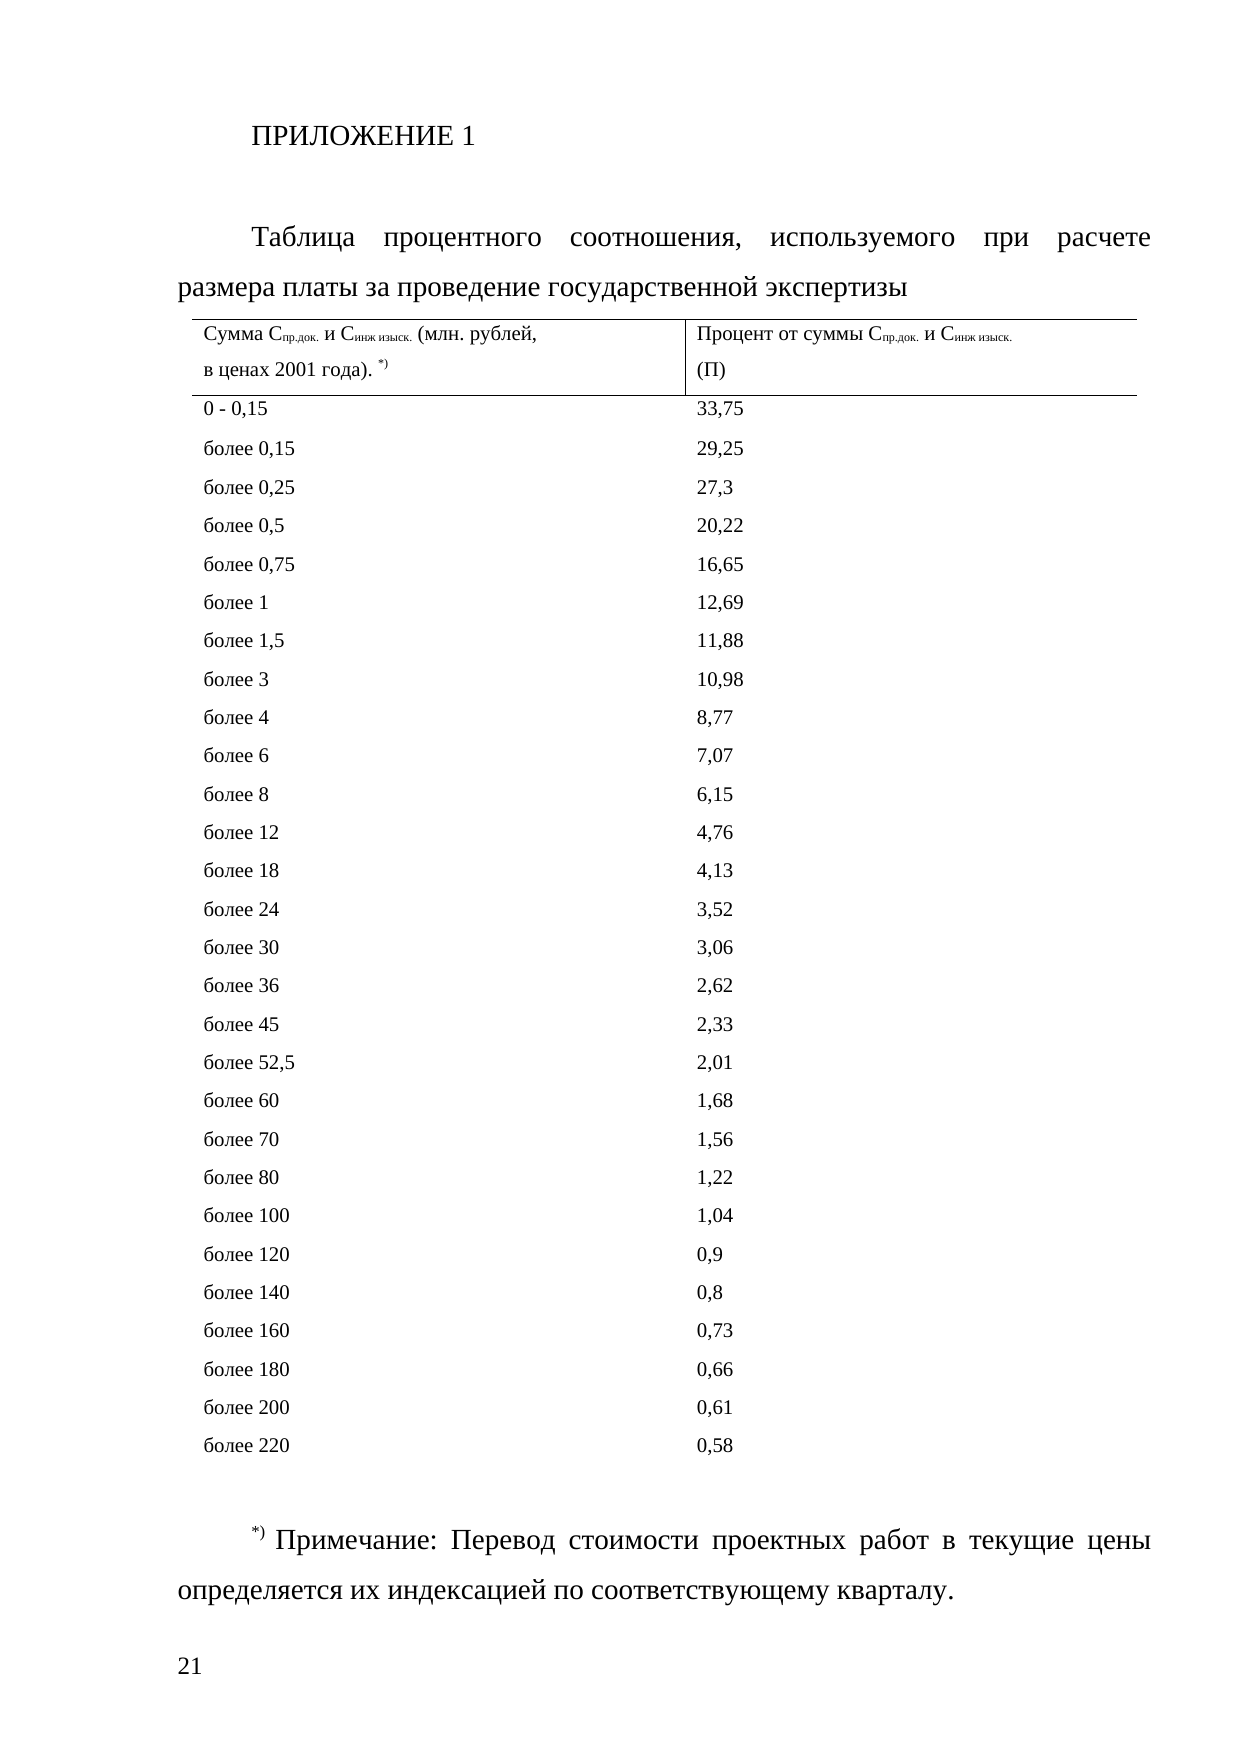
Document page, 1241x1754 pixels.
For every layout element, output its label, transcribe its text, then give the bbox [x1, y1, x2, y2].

table_cell 4,13 [685, 858, 1137, 897]
table_cell более 3 [192, 667, 685, 705]
table_cell 2,33 [685, 1012, 1137, 1050]
table_cell 0,8 [685, 1280, 1137, 1318]
table_cell 1,22 [685, 1165, 1137, 1203]
table_cell 0,9 [685, 1242, 1137, 1280]
table_cell более 120 [192, 1242, 685, 1280]
table_cell более 80 [192, 1165, 685, 1203]
table_cell более 60 [192, 1088, 685, 1127]
table_cell 10,98 [685, 667, 1137, 705]
table_cell 12,69 [685, 590, 1137, 628]
table_cell более 30 [192, 935, 685, 973]
table_cell более 45 [192, 1012, 685, 1050]
table_cell более 220 [192, 1433, 685, 1472]
table_cell более 6 [192, 743, 685, 782]
table_cell 0,61 [685, 1395, 1137, 1433]
table_cell 20,22 [685, 513, 1137, 552]
table_cell более 200 [192, 1395, 685, 1433]
table_cell более 0,5 [192, 513, 685, 552]
table_cell 0,66 [685, 1357, 1137, 1395]
table_cell более 0,75 [192, 552, 685, 590]
table_cell более 0,25 [192, 475, 685, 513]
table_cell более 100 [192, 1203, 685, 1242]
table_cell более 1,5 [192, 628, 685, 667]
table_cell 4,76 [685, 820, 1137, 858]
table_cell 2,62 [685, 973, 1137, 1012]
table_cell более 0,15 [192, 435, 685, 475]
table_cell более 1 [192, 590, 685, 628]
text Таблица процентного соотношения, используемого при расчете размера платы за проведение государственной экспертизы [177, 219, 1152, 303]
table_cell более 18 [192, 858, 685, 897]
table_cell более 160 [192, 1318, 685, 1357]
table_cell более 36 [192, 973, 685, 1012]
text *) Примечание: Перевод стоимости проектных работ в текущие цены определяется их индексацией по соответствующему кварталу. [177, 1522, 1152, 1606]
table_cell 1,56 [685, 1127, 1137, 1165]
table_cell более 8 [192, 782, 685, 820]
table_cell более 70 [192, 1127, 685, 1165]
table_cell 1,68 [685, 1088, 1137, 1127]
table_cell 29,25 [685, 435, 1137, 475]
table_header Сумма Спр.док. и Синж изыск. (млн. рублей, в ценах 2001 года). *) [192, 320, 685, 395]
table_cell более 140 [192, 1280, 685, 1318]
table_cell более 12 [192, 820, 685, 858]
table_cell 8,77 [685, 705, 1137, 743]
table_cell 16,65 [685, 552, 1137, 590]
table_cell 7,07 [685, 743, 1137, 782]
table_cell 0,58 [685, 1433, 1137, 1472]
table_cell 27,3 [685, 475, 1137, 513]
table_cell 1,04 [685, 1203, 1137, 1242]
table_cell 3,06 [685, 935, 1137, 973]
table_cell 2,01 [685, 1050, 1137, 1088]
text ПРИЛОЖЕНИЕ 1 [177, 118, 1152, 152]
table_cell более 24 [192, 897, 685, 935]
table_cell 6,15 [685, 782, 1137, 820]
table_cell 11,88 [685, 628, 1137, 667]
table_cell 3,52 [685, 897, 1137, 935]
table_cell 0,73 [685, 1318, 1137, 1357]
table_cell более 180 [192, 1357, 685, 1395]
table_cell более 4 [192, 705, 685, 743]
table_cell более 52,5 [192, 1050, 685, 1088]
table_cell 33,75 [685, 396, 1137, 435]
table_header Процент от суммы Спр.док. и Синж изыск. (П) [686, 320, 1137, 395]
table_cell 0 - 0,15 [192, 396, 685, 435]
